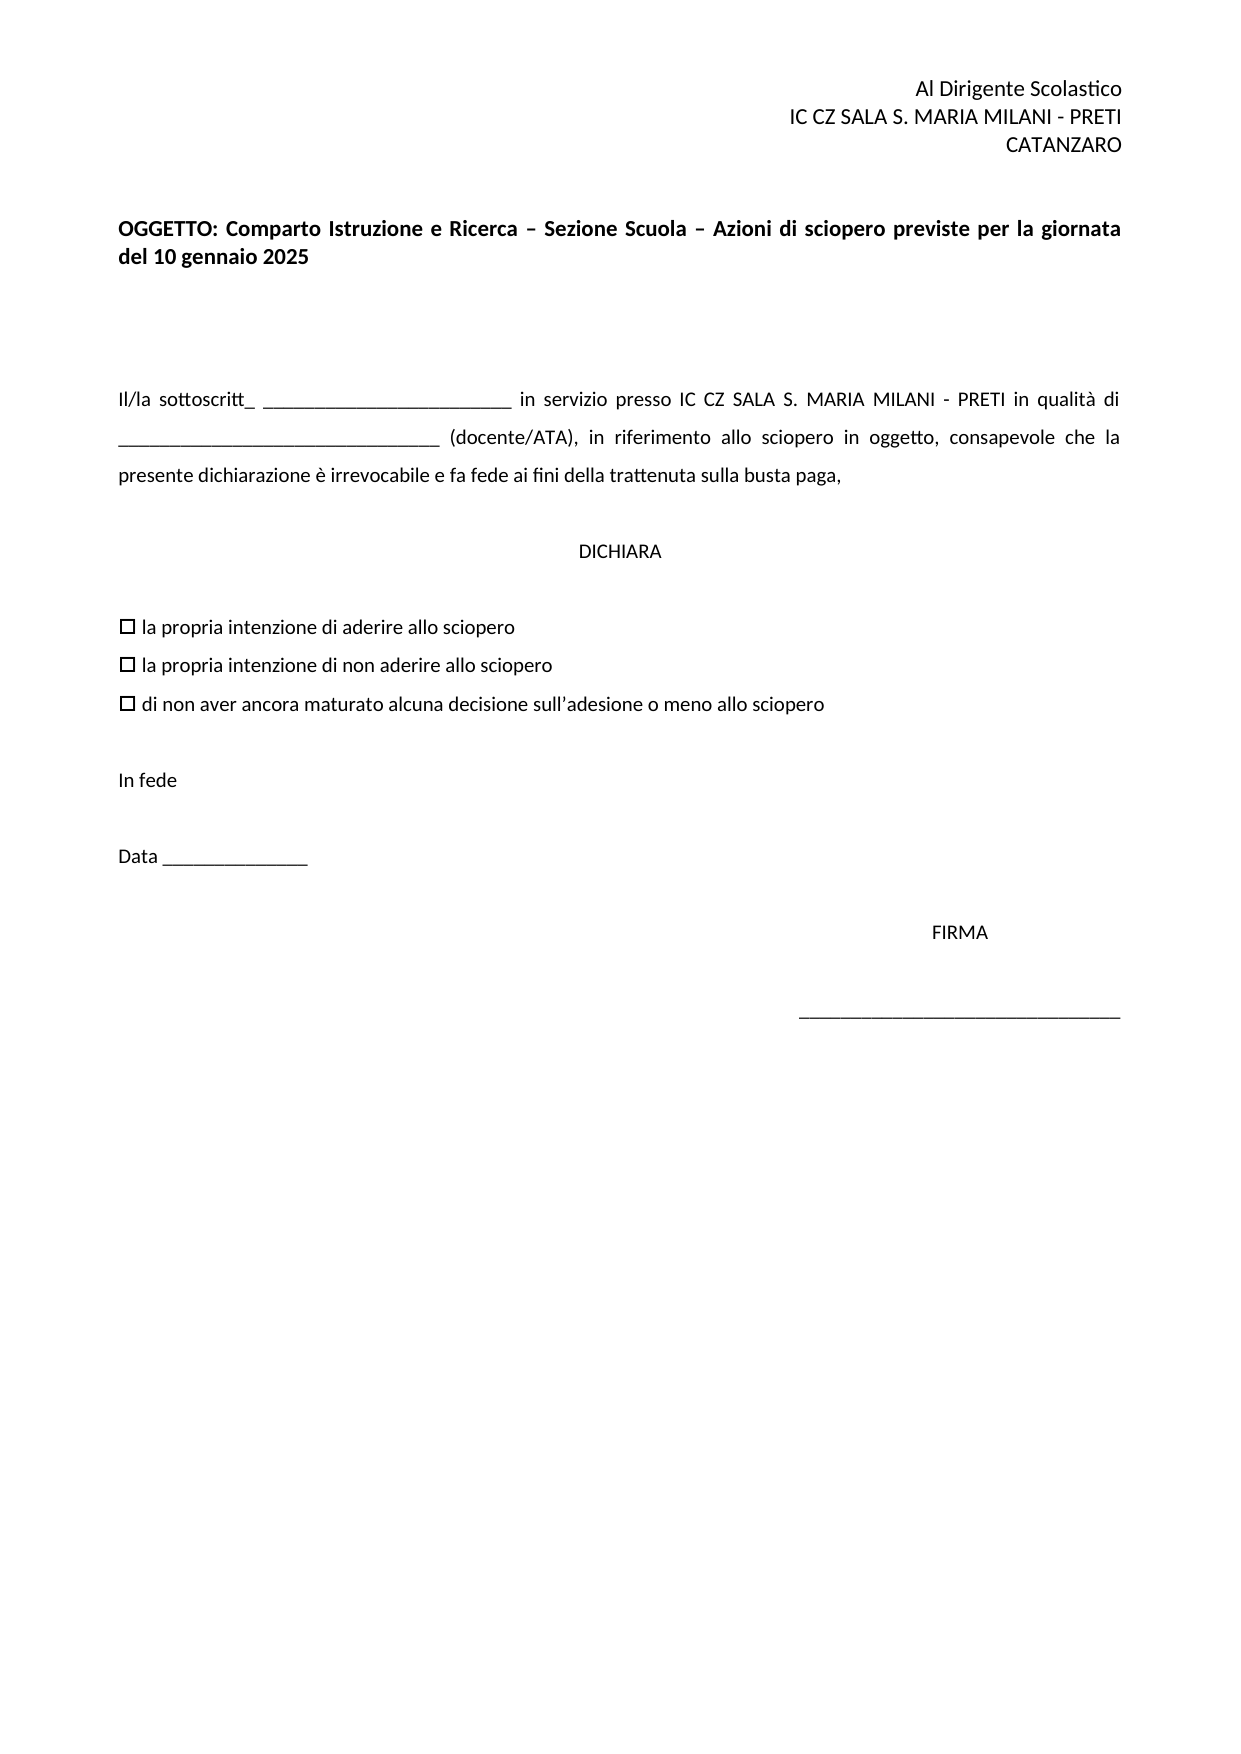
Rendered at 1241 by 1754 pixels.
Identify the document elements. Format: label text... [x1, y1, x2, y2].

text In fede [118, 767, 1122, 792]
text la propria intenzione di aderire allo sciopero [118, 614, 1122, 640]
text di non aver ancora maturato alcuna decisione sull’adesione o meno allo sciopero [118, 691, 1122, 716]
text Data ______________ [118, 843, 1122, 869]
text Il/la sottoscritt_ ________________________ in servizio presso IC CZ SALA S. MARIA MILANI - PRETI in qualità di _______________________________ (docente/ATA), in riferimento allo sciopero in oggetto, consapevole che la presente dichiarazione è irrevocabile e fa fede ai fini della trattenuta sulla busta paga, [118, 386, 1122, 487]
text OGGETTO: Comparto Istruzione e Ricerca – Sezione Scuola – Azioni di sciopero previste per la giornata del 10 gennaio 2025 [118, 214, 1122, 270]
text IC CZ SALA S. MARIA MILANI - PRETI [694, 102, 1122, 130]
text FIRMA [797, 919, 1122, 945]
text Al Dirigente Scolastico [118, 74, 1122, 102]
text CATANZARO [694, 130, 1122, 158]
text _______________________________ [797, 996, 1122, 1021]
text DICHIARA [118, 538, 1122, 564]
text la propria intenzione di non aderire allo sciopero [118, 653, 1122, 678]
